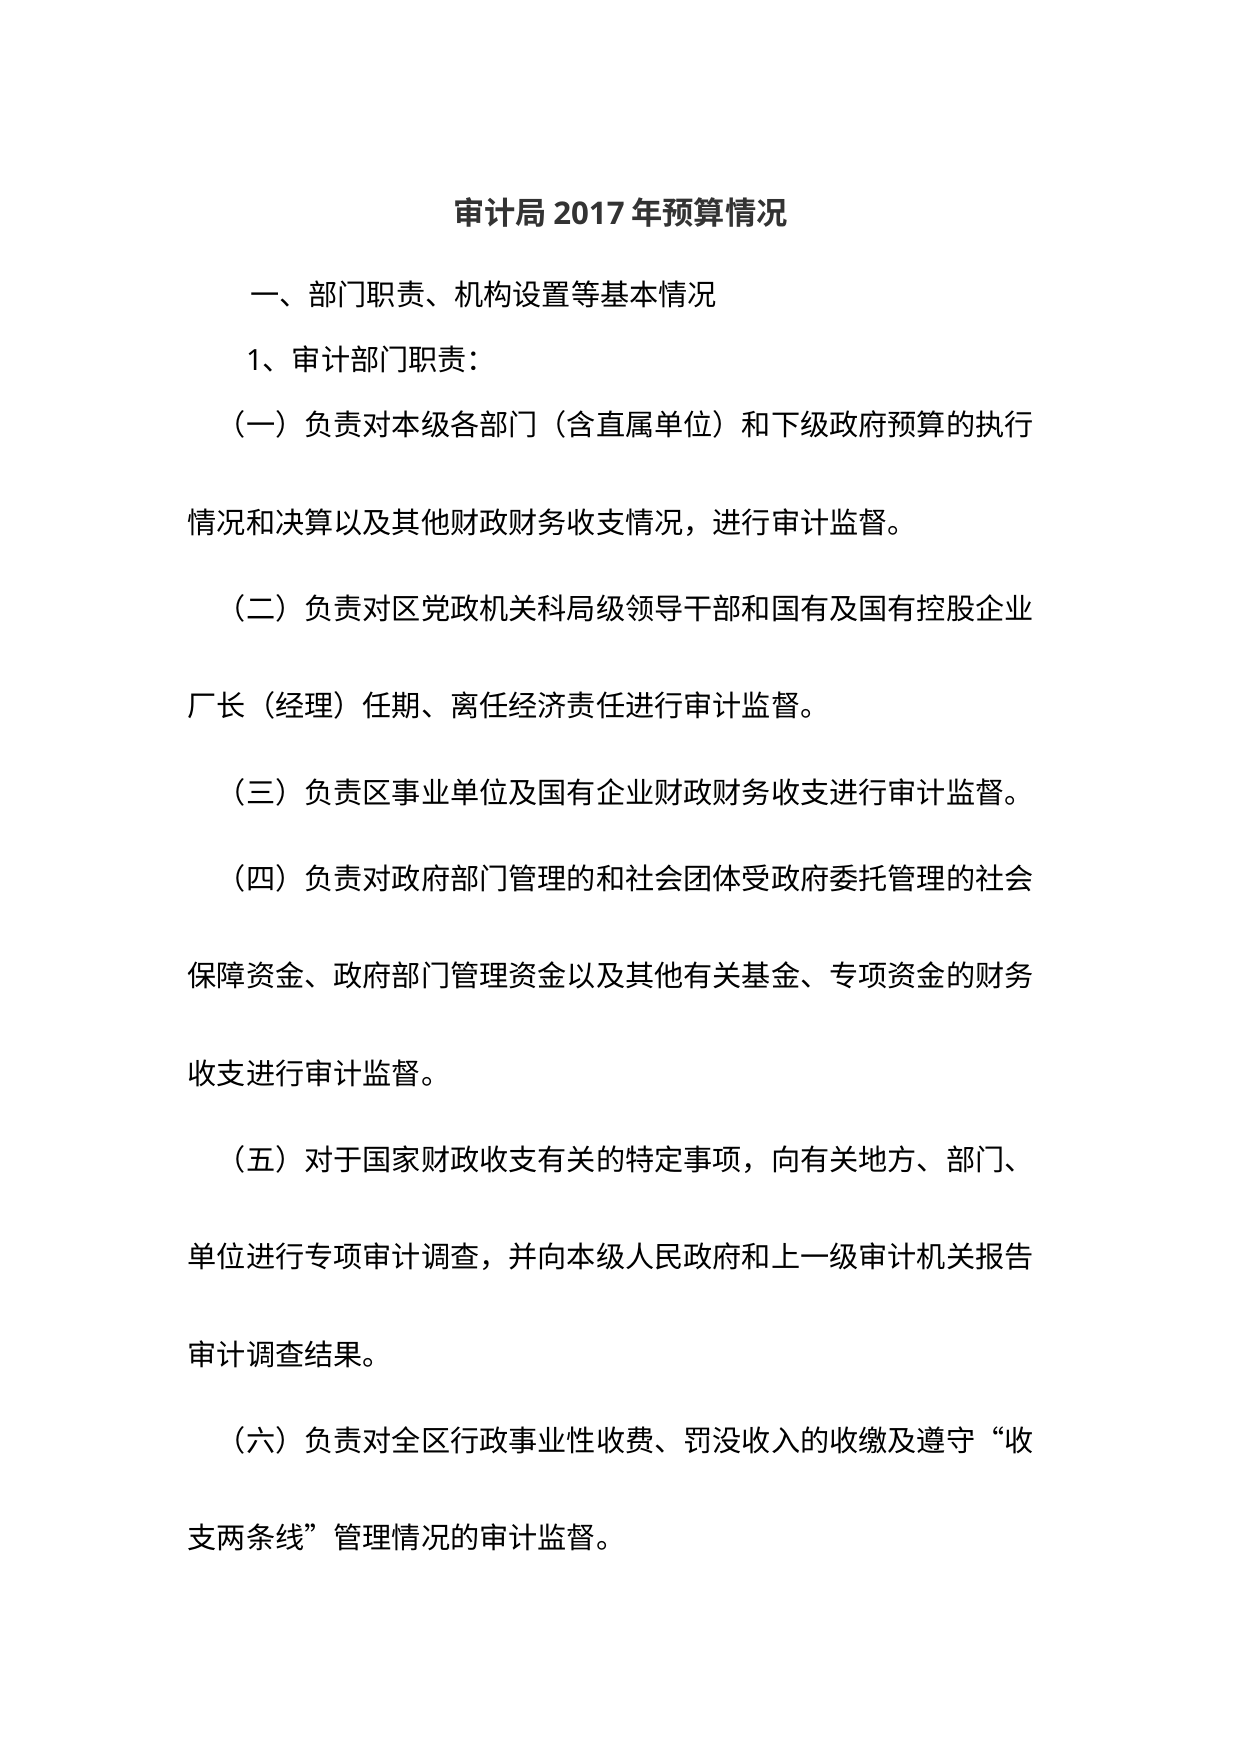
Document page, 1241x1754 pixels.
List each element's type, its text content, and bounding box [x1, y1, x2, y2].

text 一、部门职责、机构设置等基本情况 [187, 261, 1053, 326]
text （一）负责对本级各部门（含直属单位）和下级政府预算的执行情况和决算以及其他财政财务收支情况，进行审计监督。 [187, 391, 1053, 553]
text （二）负责对区党政机关科局级领导干部和国有及国有控股企业厂长（经理）任期、离任经济责任进行审计监督。 [187, 574, 1053, 737]
text （六）负责对全区行政事业性收费、罚没收入的收缴及遵守“收支两条线”管理情况的审计监督。 [187, 1406, 1053, 1569]
text （五）对于国家财政收支有关的特定事项，向有关地方、部门、单位进行专项审计调查，并向本级人民政府和上一级审计机关报告审计调查结果。 [187, 1125, 1053, 1385]
text 1、审计部门职责： [187, 326, 1053, 391]
text （三）负责区事业单位及国有企业财政财务收支进行审计监督。 [187, 758, 1053, 823]
text （四）负责对政府部门管理的和社会团体受政府委托管理的社会保障资金、政府部门管理资金以及其他有关基金、专项资金的财务收支进行审计监督。 [187, 844, 1053, 1104]
text 审计局2017年预算情况 [187, 179, 1053, 244]
